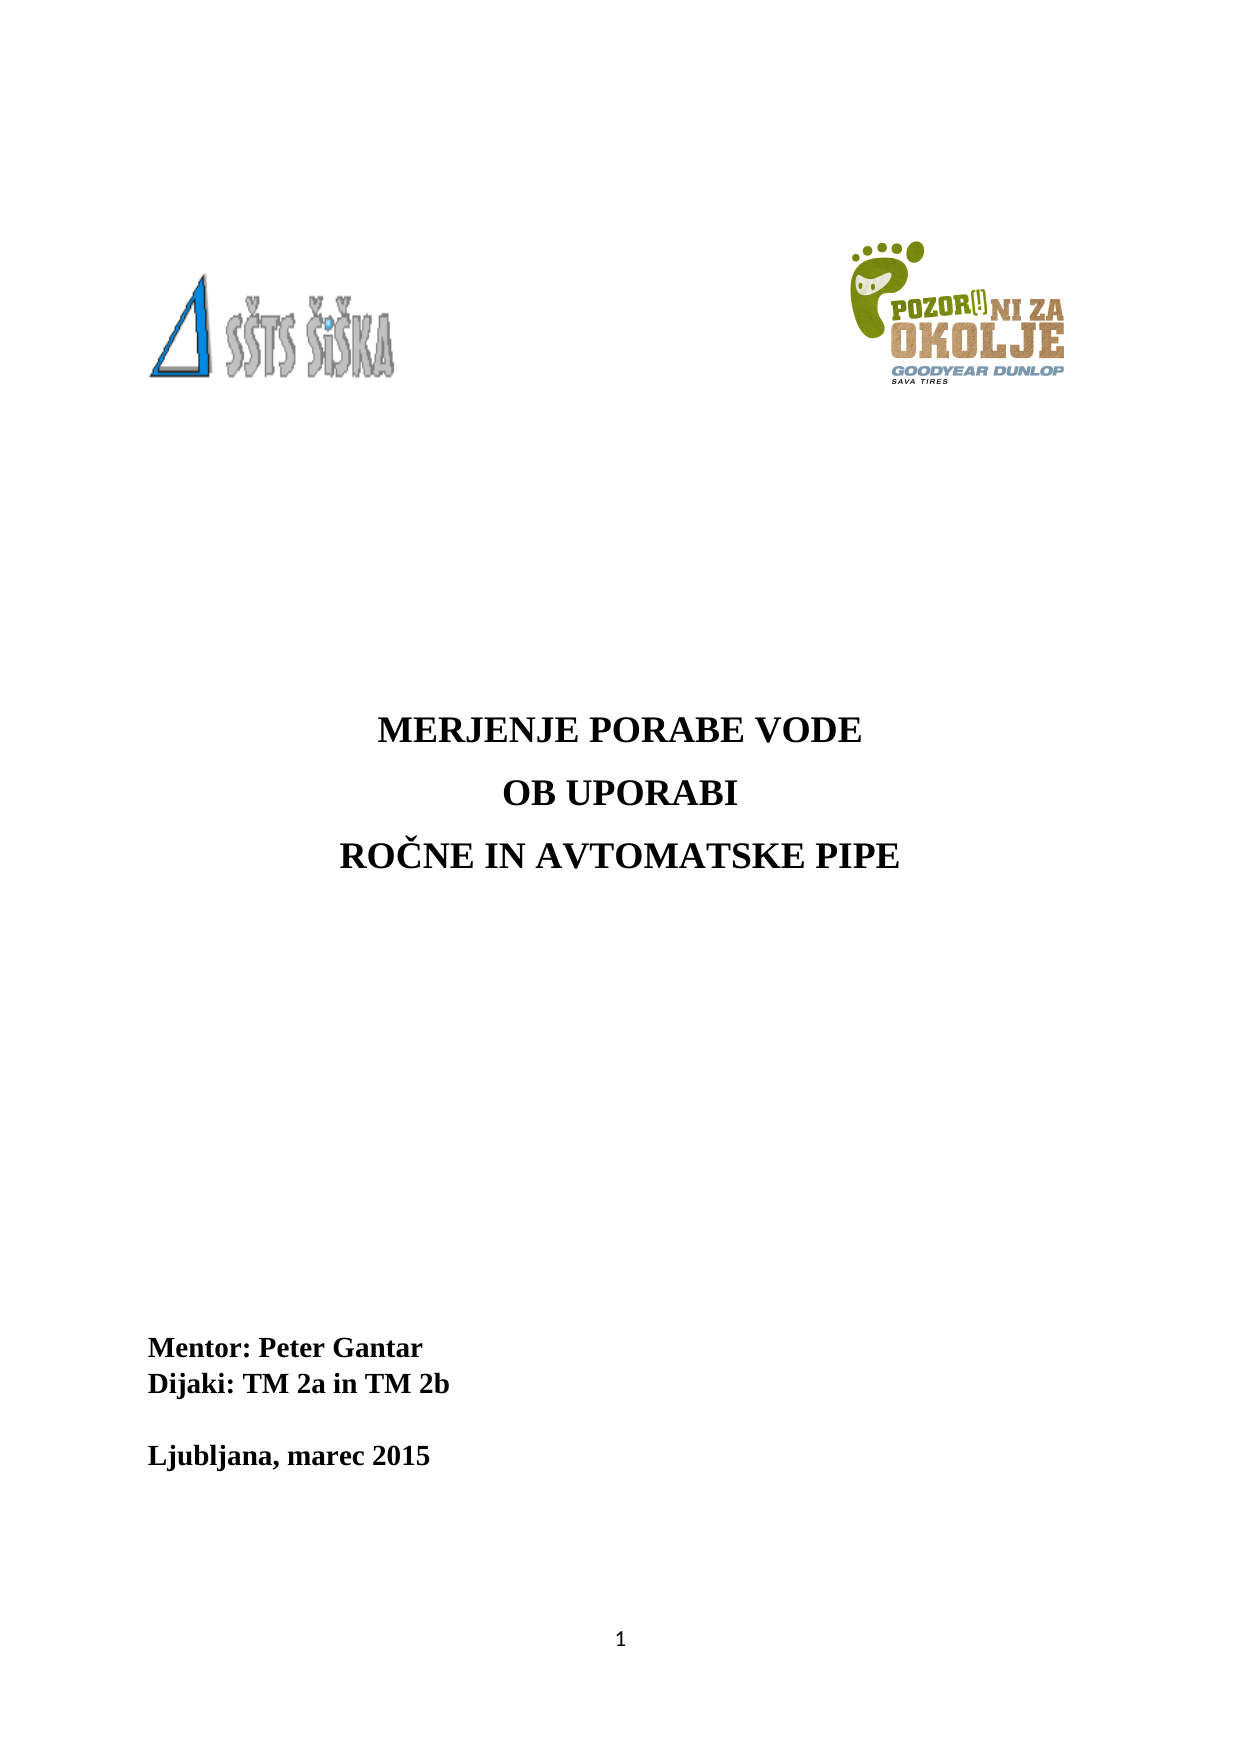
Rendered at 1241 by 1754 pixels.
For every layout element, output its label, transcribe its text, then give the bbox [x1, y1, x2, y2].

picture [147, 269, 397, 382]
picture [850, 241, 1064, 384]
table_header [616, 241, 1096, 449]
text ROČNE IN AVTOMATSKE PIPE [148, 833, 1093, 877]
text Mentor: Peter Gantar [148, 1330, 1093, 1363]
text OB UPORABI [148, 770, 1093, 813]
text Dijaki: TM 2a in TM 2b [148, 1366, 1093, 1399]
table_header [136, 241, 616, 449]
text MERJENJE PORABE VODE [148, 707, 1093, 750]
text Ljubljana, marec 2015 [148, 1438, 1093, 1472]
